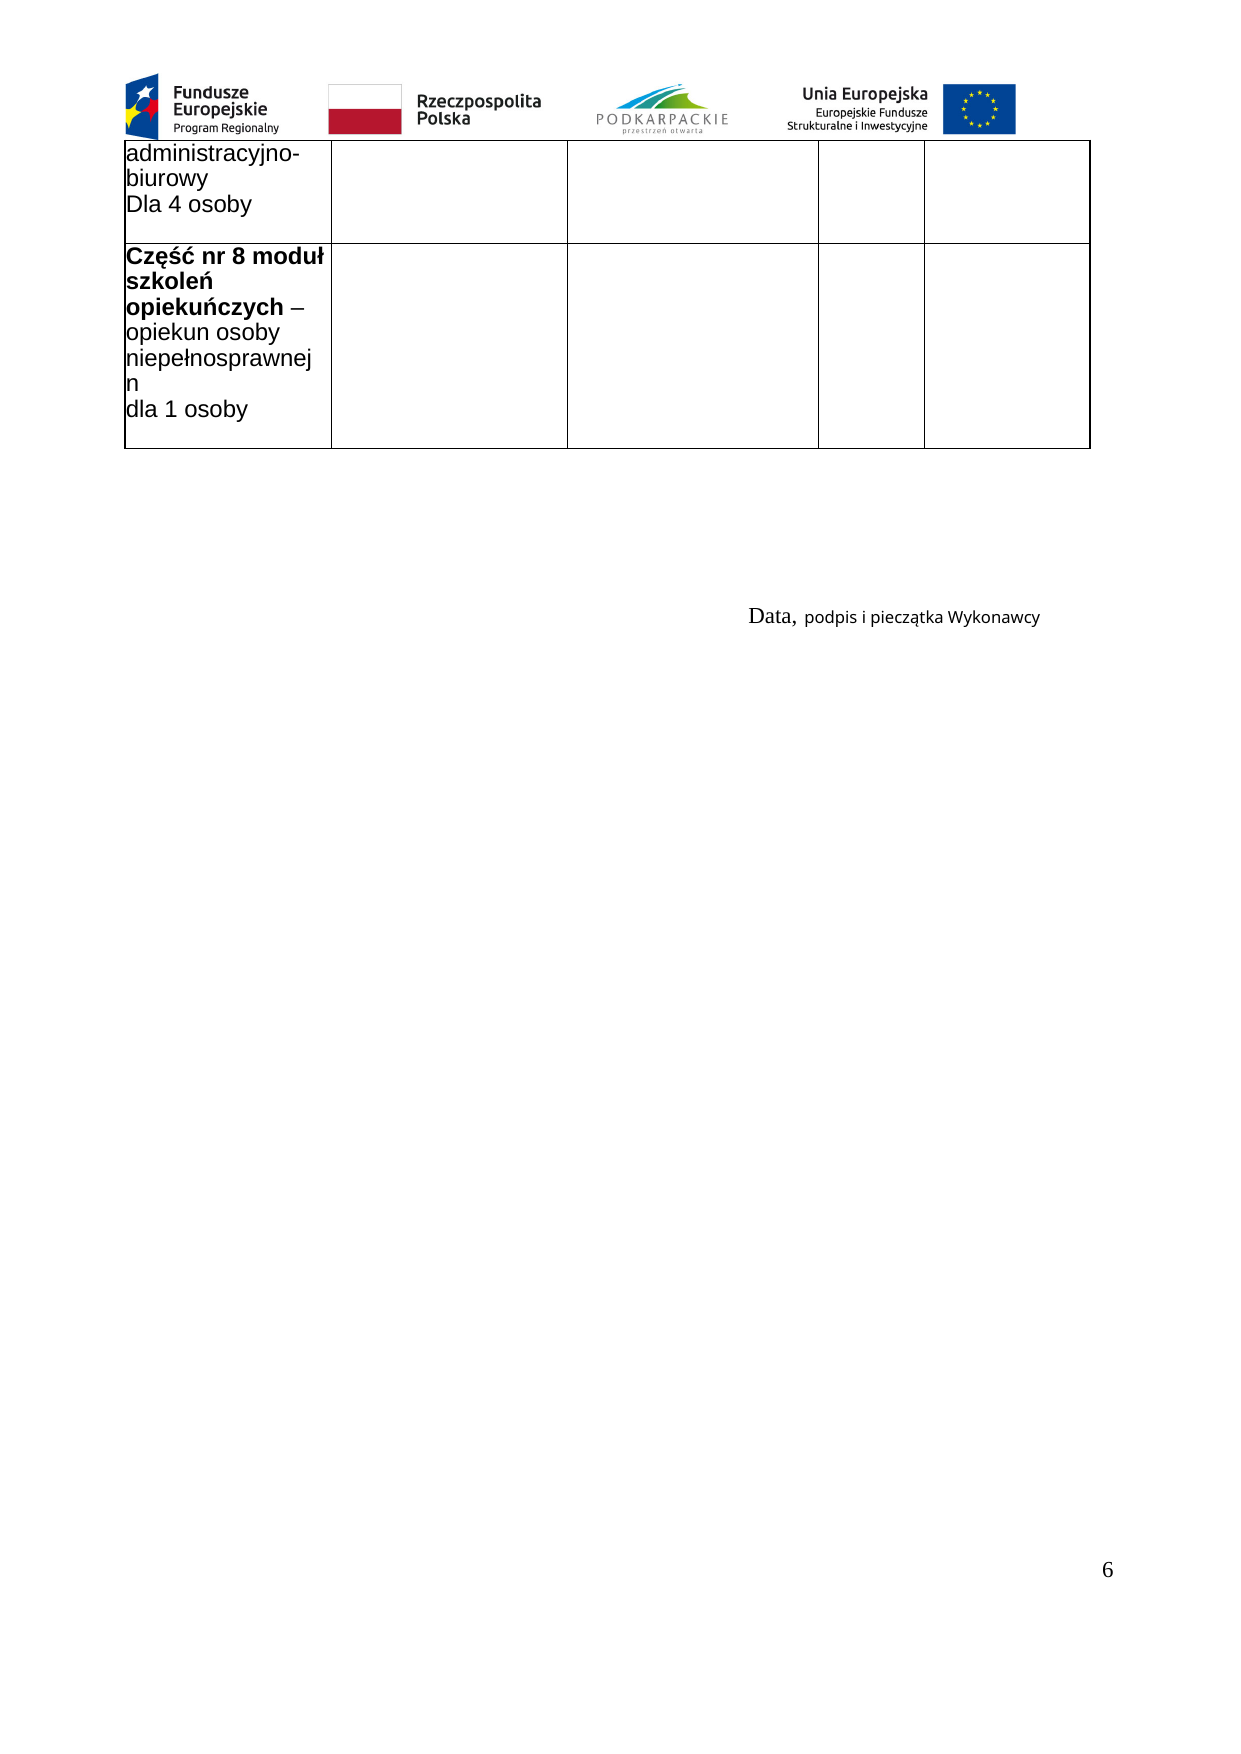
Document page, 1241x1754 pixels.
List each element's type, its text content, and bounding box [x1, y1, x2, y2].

table_cell [568, 244, 818, 448]
table_cell [819, 244, 924, 448]
table_cell [332, 141, 567, 243]
table_cell [925, 141, 1089, 243]
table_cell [126, 141, 331, 243]
table_cell [332, 244, 567, 448]
table_cell [568, 141, 818, 243]
picture [125, 73, 1016, 140]
table_cell [925, 244, 1089, 448]
table_cell [819, 141, 924, 243]
table_cell Część nr 8 moduł szkoleń opiekuńczych – opiekun osoby niepełnosprawnej n dla 1 osoby [126, 244, 331, 448]
text Data, podpis i pieczątka Wykonawcy [125, 602, 1113, 628]
